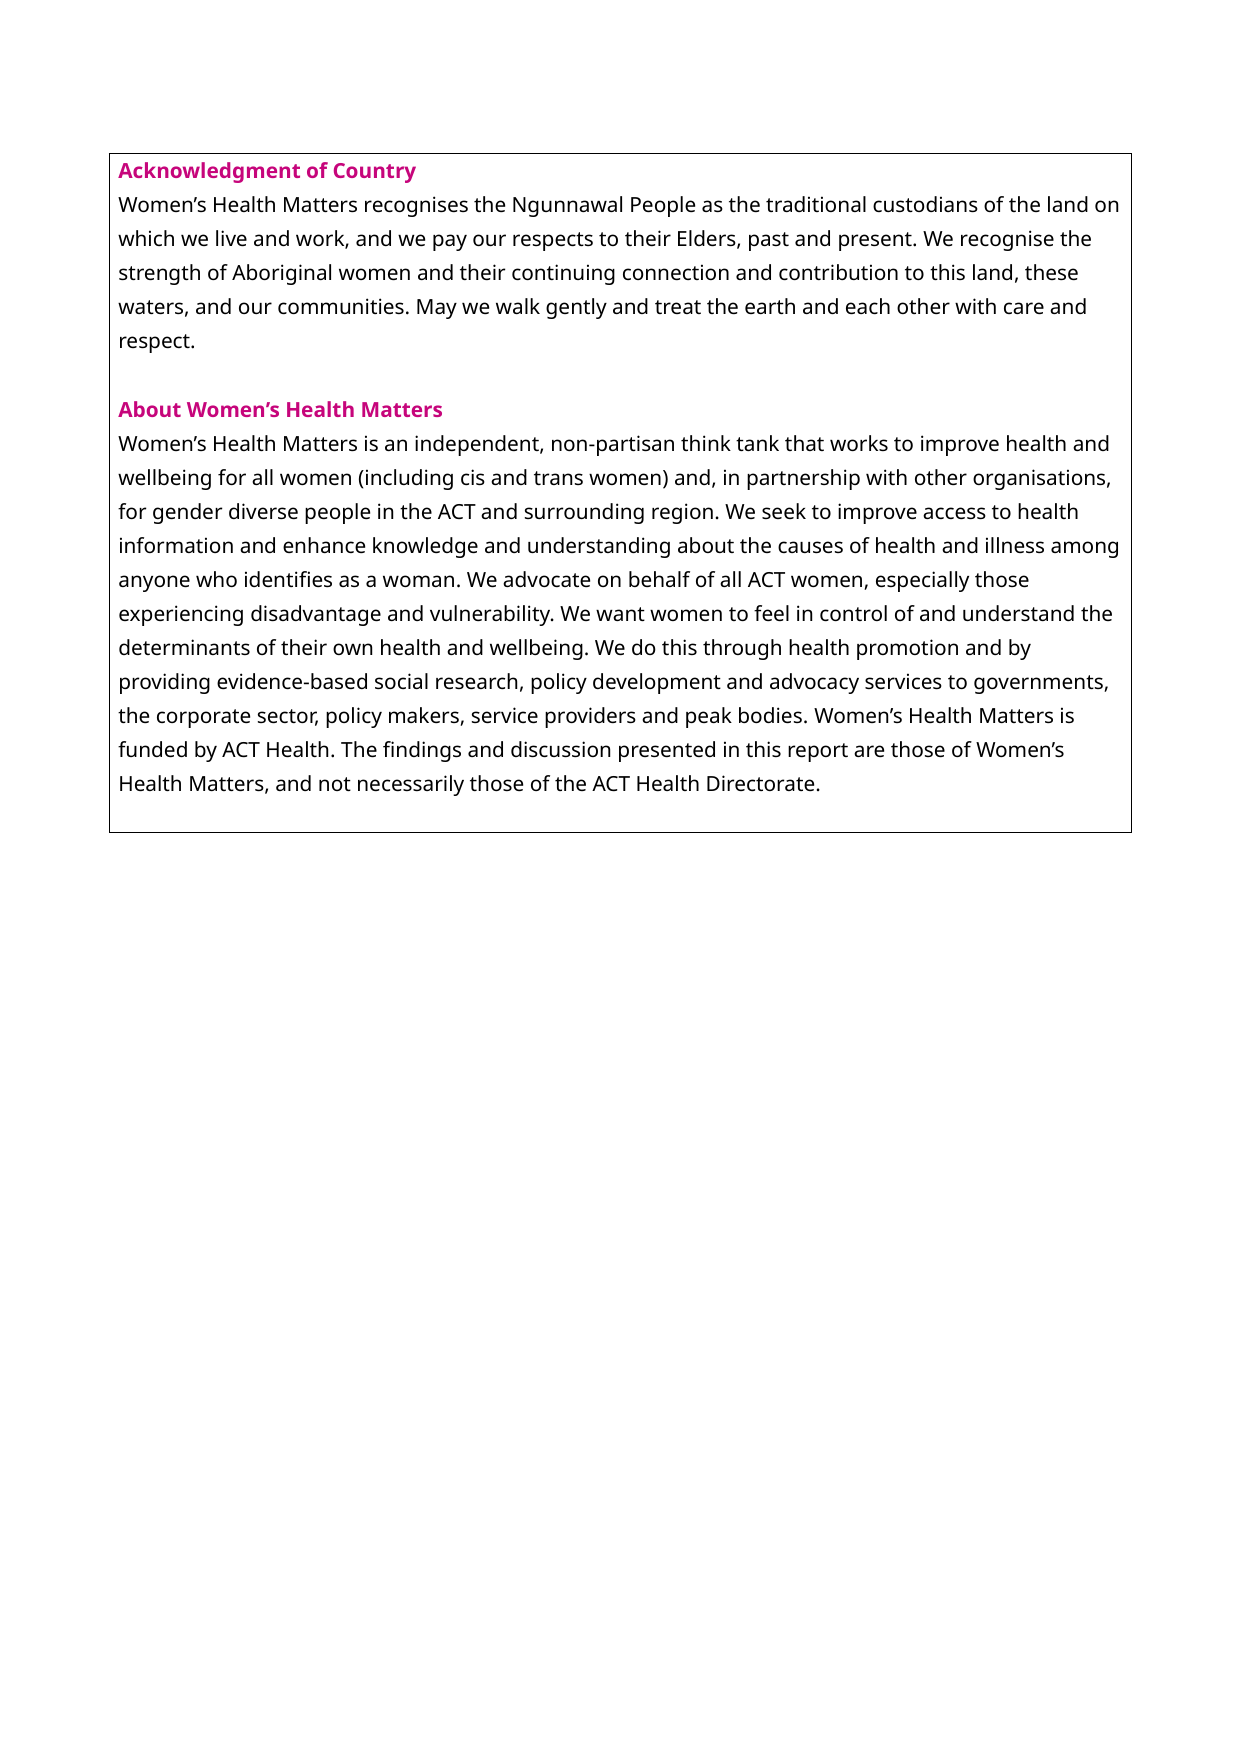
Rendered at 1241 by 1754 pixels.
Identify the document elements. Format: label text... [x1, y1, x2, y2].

text Women’s Health Matters recognises the Ngunnawal People as the traditional custodians of the land on which we live and work, and we pay our respects to their Elders, past and present. We recognise the strength of Aboriginal women and their continuing connection and contribution to this land, these waters, and our communities. May we walk gently and treat the earth and each other with care and respect. [110, 187, 1131, 355]
text About Women’s Health Matters [110, 392, 1131, 423]
text Acknowledgment of Country [110, 154, 1131, 185]
text Women’s Health Matters is an independent, non-partisan think tank that works to improve health and wellbeing for all women (including cis and trans women) and, in partnership with other organisations, for gender diverse people in the ACT and surrounding region. We seek to improve access to health information and enhance knowledge and understanding about the causes of health and illness among anyone who identifies as a woman. We advocate on behalf of all ACT women, especially those experiencing disadvantage and vulnerability. We want women to feel in control of and understand the determinants of their own health and wellbeing. We do this through health promotion and by providing evidence-based social research, policy development and advocacy services to governments, the corporate sector, policy makers, service providers and peak bodies. Women’s Health Matters is funded by ACT Health. The findings and discussion presented in this report are those of Women’s Health Matters, and not necessarily those of the ACT Health Directorate. [110, 426, 1131, 798]
